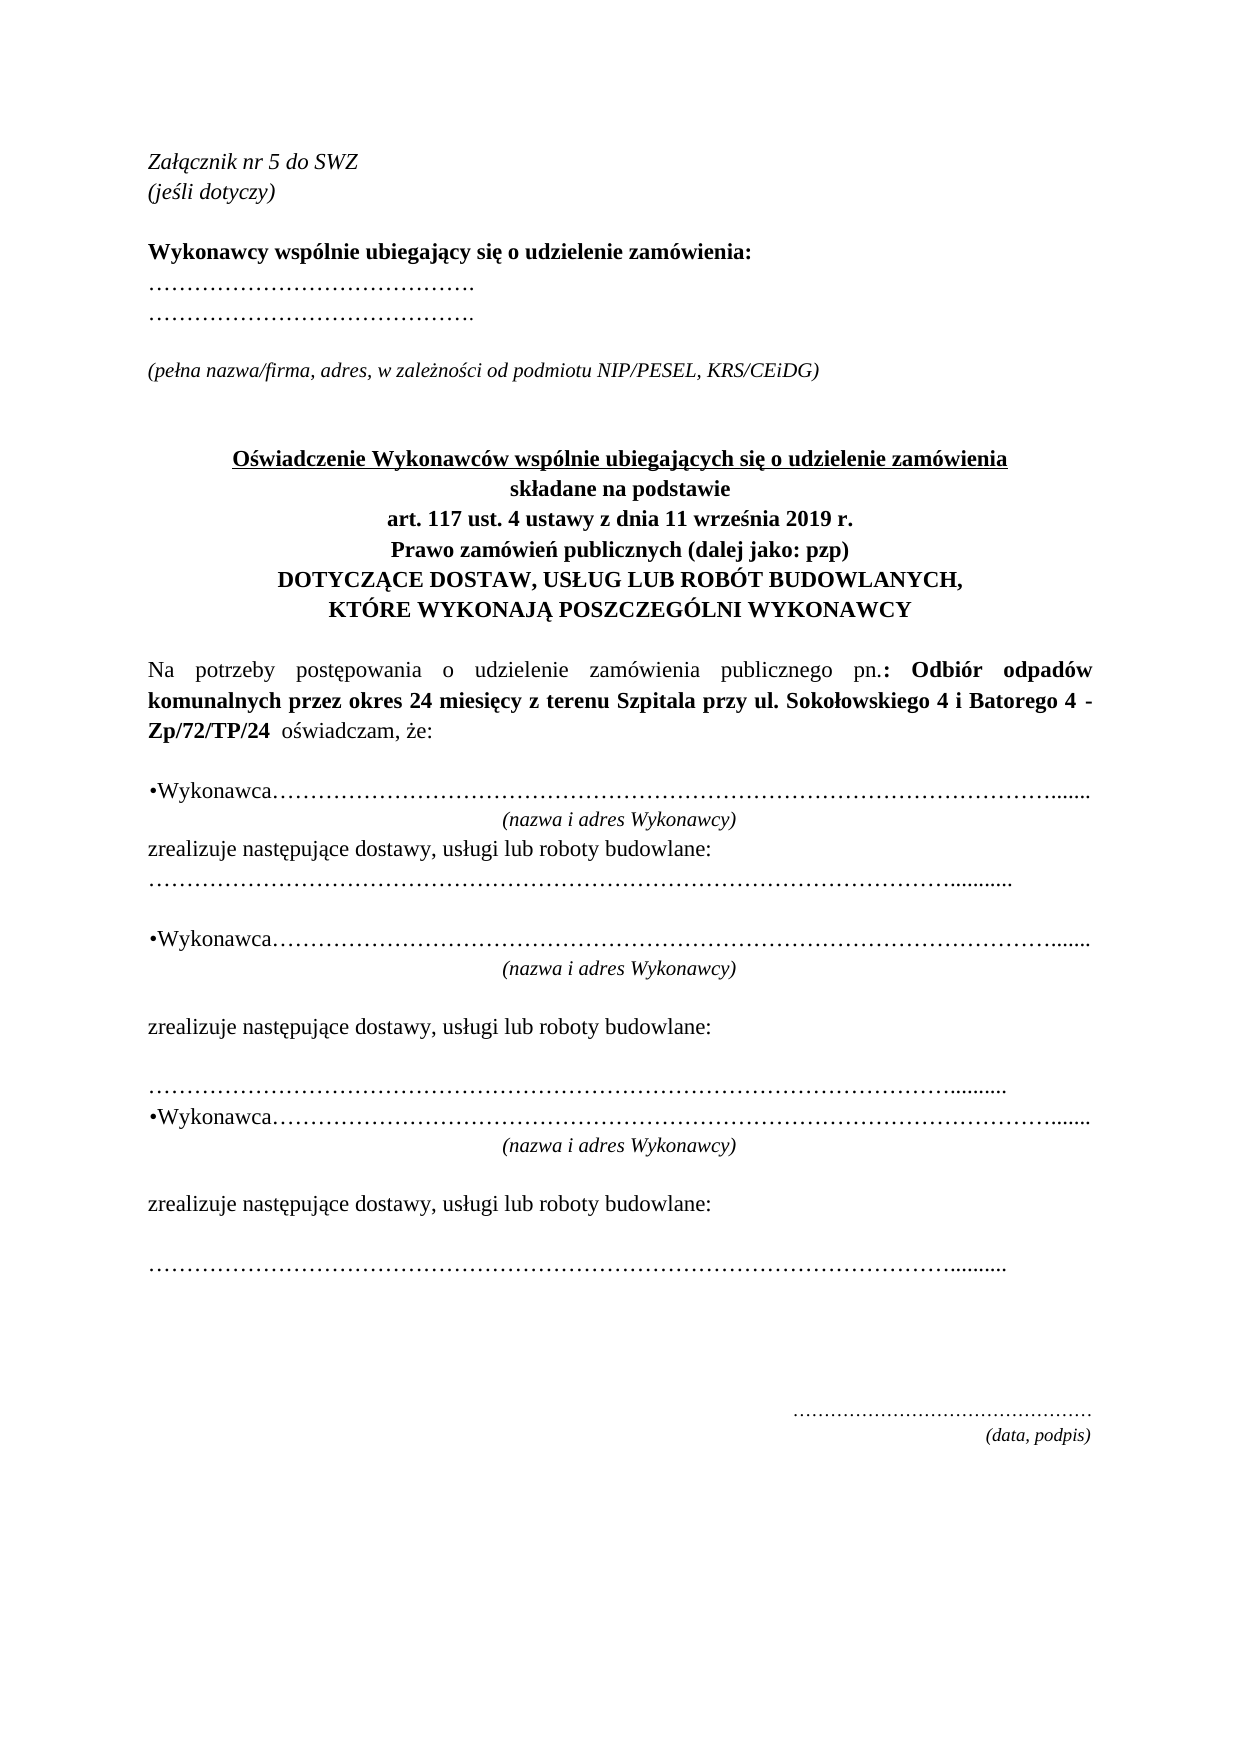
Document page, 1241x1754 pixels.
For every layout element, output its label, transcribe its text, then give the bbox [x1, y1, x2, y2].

text …………………………………………………………………………………………….......... [148, 1073, 1092, 1099]
text (pełna nazwa/firma, adres, w zależności od podmiotu NIP/PESEL, KRS/CEiDG) [148, 358, 1092, 382]
text …………………………………………………………………………………………….......... [148, 1250, 1092, 1276]
text Oświadczenie Wykonawców wspólnie ubiegających się o udzielenie zamówienia [148, 445, 1092, 471]
text zrealizuje następujące dostawy, usługi lub roboty budowlane: [148, 835, 1092, 861]
text ……………………………………. [148, 268, 1092, 295]
text (jeśli dotyczy) [148, 178, 1092, 204]
text •Wykonawca………………………………………………………………………………………….......(nazwa i adres Wykonawcy) [148, 1103, 1092, 1157]
text zrealizuje następujące dostawy, usługi lub roboty budowlane: [148, 1013, 1092, 1039]
text Prawo zamówień publicznych (dalej jako: pzp) [148, 536, 1092, 562]
text ………………………………………… [148, 1399, 1092, 1420]
text Wykonawcy wspólnie ubiegający się o udzielenie zamówienia: [148, 238, 1092, 265]
text (data, podpis) [148, 1424, 1092, 1445]
text Załącznik nr 5 do SWZ [148, 148, 1092, 174]
text składane na podstawie [148, 475, 1092, 502]
text •Wykonawca………………………………………………………………………………………….......(nazwa i adres Wykonawcy) [148, 777, 1092, 831]
text •Wykonawca………………………………………………………………………………………….......(nazwa i adres Wykonawcy) [148, 926, 1092, 979]
text Na potrzeby postępowania o udzielenie zamówienia publicznego pn.: Odbiór odpadów komunalnych przez okres 24 miesięcy z terenu Szpitala przy ul. Sokołowskiego 4 i Batorego 4 - Zp/72/TP/24 oświadczam, że: [148, 657, 1092, 743]
text ……………………………………………………………………………………………........... [148, 865, 1092, 891]
text ……………………………………. [148, 299, 1092, 325]
text zrealizuje następujące dostawy, usługi lub roboty budowlane: [148, 1191, 1092, 1217]
text art. 117 ust. 4 ustawy z dnia 11 września 2019 r. [148, 506, 1092, 532]
text DOTYCZĄCE DOSTAW, USŁUG LUB ROBÓT BUDOWLANYCH, [148, 566, 1092, 592]
text KTÓRE WYKONAJĄ POSZCZEGÓLNI WYKONAWCY [148, 596, 1092, 622]
